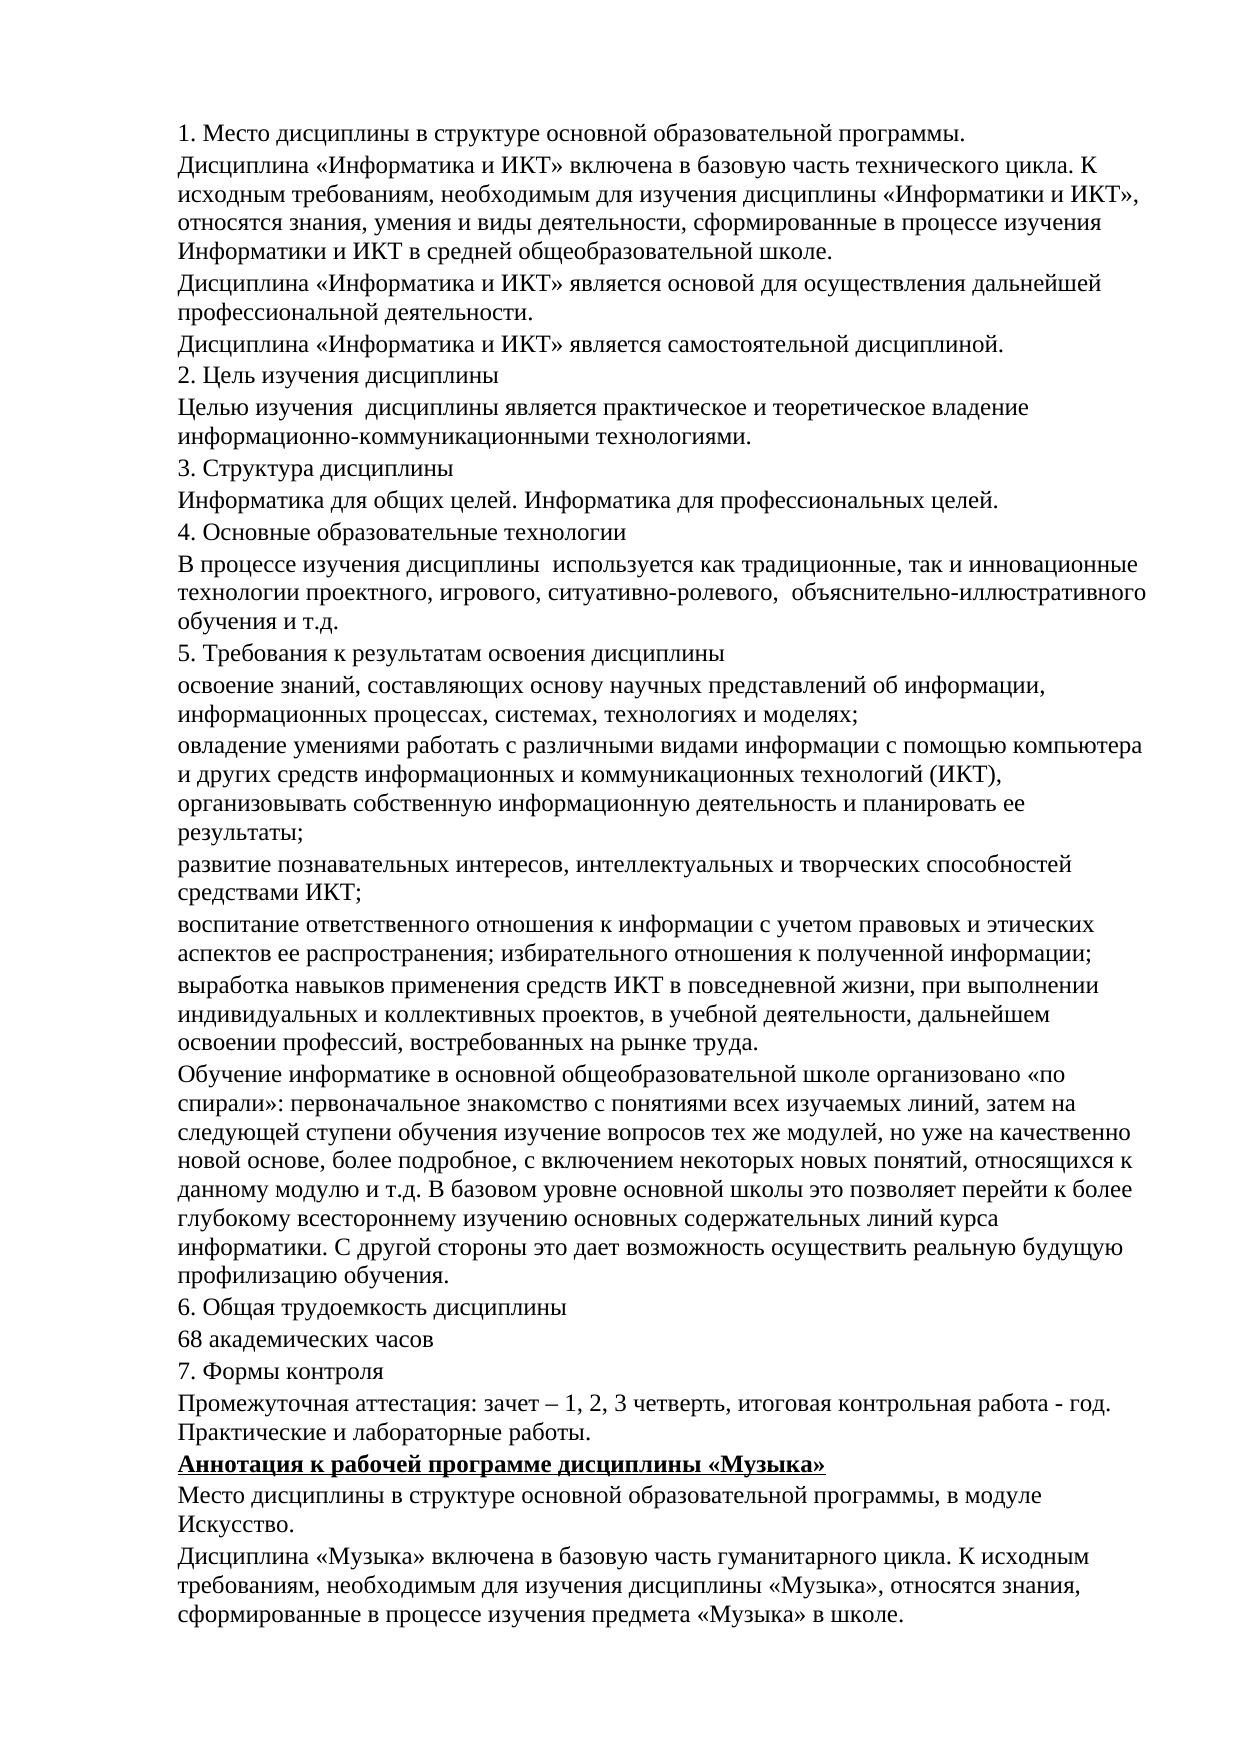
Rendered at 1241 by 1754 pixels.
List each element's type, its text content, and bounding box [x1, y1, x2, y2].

text Дисциплина «Информатика и ИКТ» является основой для осуществления дальнейшей профессиональной деятельности. [177, 268, 1152, 326]
text Дисциплина «Информатика и ИКТ» включена в базовую часть технического цикла. К исходным требованиям, необходимым для изучения дисциплины «Информатики и ИКТ», относятся знания, умения и виды деятельности, сформированные в процессе изучения Информатики и ИКТ в средней общеобразовательной школе. [177, 150, 1152, 265]
text 7. Формы контроля [177, 1356, 1152, 1385]
text Аннотация к рабочей программе дисциплины «Музыка» [177, 1449, 1152, 1477]
text Целью изучения дисциплины является практическое и теоретическое владение информационно-коммуникационными технологиями. [177, 392, 1152, 450]
text Дисциплина «Информатика и ИКТ» является самостоятельной дисциплиной. [177, 329, 1152, 357]
text Промежуточная аттестация: зачет – 1, 2, 3 четверть, итоговая контрольная работа - год. Практические и лабораторные работы. [177, 1388, 1152, 1446]
text овладение умениями работать с различными видами информации с помощью компьютера и других средств информационных и коммуникационных технологий (ИКТ), организовывать собственную информационную деятельность и планировать ее результаты; [177, 731, 1152, 846]
text В процессе изучения дисциплины используется как традиционные, так и инновационные технологии проектного, игрового, ситуативно-ролевого, объяснительно-иллюстративного обучения и т.д. [177, 549, 1152, 635]
text Место дисциплины в структуре основной образовательной программы, в модуле Искусство. [177, 1481, 1152, 1538]
text 2. Цель изучения дисциплины [177, 361, 1152, 389]
text Информатика для общих целей. Информатика для профессиональных целей. [177, 485, 1152, 514]
text 4. Основные образовательные технологии [177, 517, 1152, 546]
text 68 академических часов [177, 1324, 1152, 1353]
text воспитание ответственного отношения к информации с учетом правовых и этических аспектов ее распространения; избирательного отношения к полученной информации; [177, 909, 1152, 967]
text выработка навыков применения средств ИКТ в повседневной жизни, при выполнении индивидуальных и коллективных проектов, в учебной деятельности, дальнейшем освоении профессий, востребованных на рынке труда. [177, 970, 1152, 1056]
text 3. Структура дисциплины [177, 453, 1152, 482]
text 6. Общая трудоемкость дисциплины [177, 1292, 1152, 1321]
text развитие познавательных интересов, интеллектуальных и творческих способностей средствами ИКТ; [177, 849, 1152, 906]
text Дисциплина «Музыка» включена в базовую часть гуманитарного цикла. К исходным требованиям, необходимым для изучения дисциплины «Музыка», относятся знания, сформированные в процессе изучения предмета «Музыка» в школе. [177, 1541, 1152, 1627]
text освоение знаний, составляющих основу научных представлений об информации, информационных процессах, системах, технологиях и моделях; [177, 670, 1152, 727]
text 5. Требования к результатам освоения дисциплины [177, 638, 1152, 667]
text Обучение информатике в основной общеобразовательной школе организовано «по спирали»: первоначальное знакомство с понятиями всех изучаемых линий, затем на следующей ступени обучения изучение вопросов тех же модулей, но уже на качественно новой основе, более подробное, с включением некоторых новых понятий, относящихся к данному модулю и т.д. В базовом уровне основной школы это позволяет перейти к более глубокому всестороннему изучению основных содержательных линий курса информатики. С другой стороны это дает возможность осуществить реальную будущую профилизацию обучения. [177, 1059, 1152, 1289]
text 1. Место дисциплины в структуре основной образовательной программы. [177, 118, 1152, 147]
